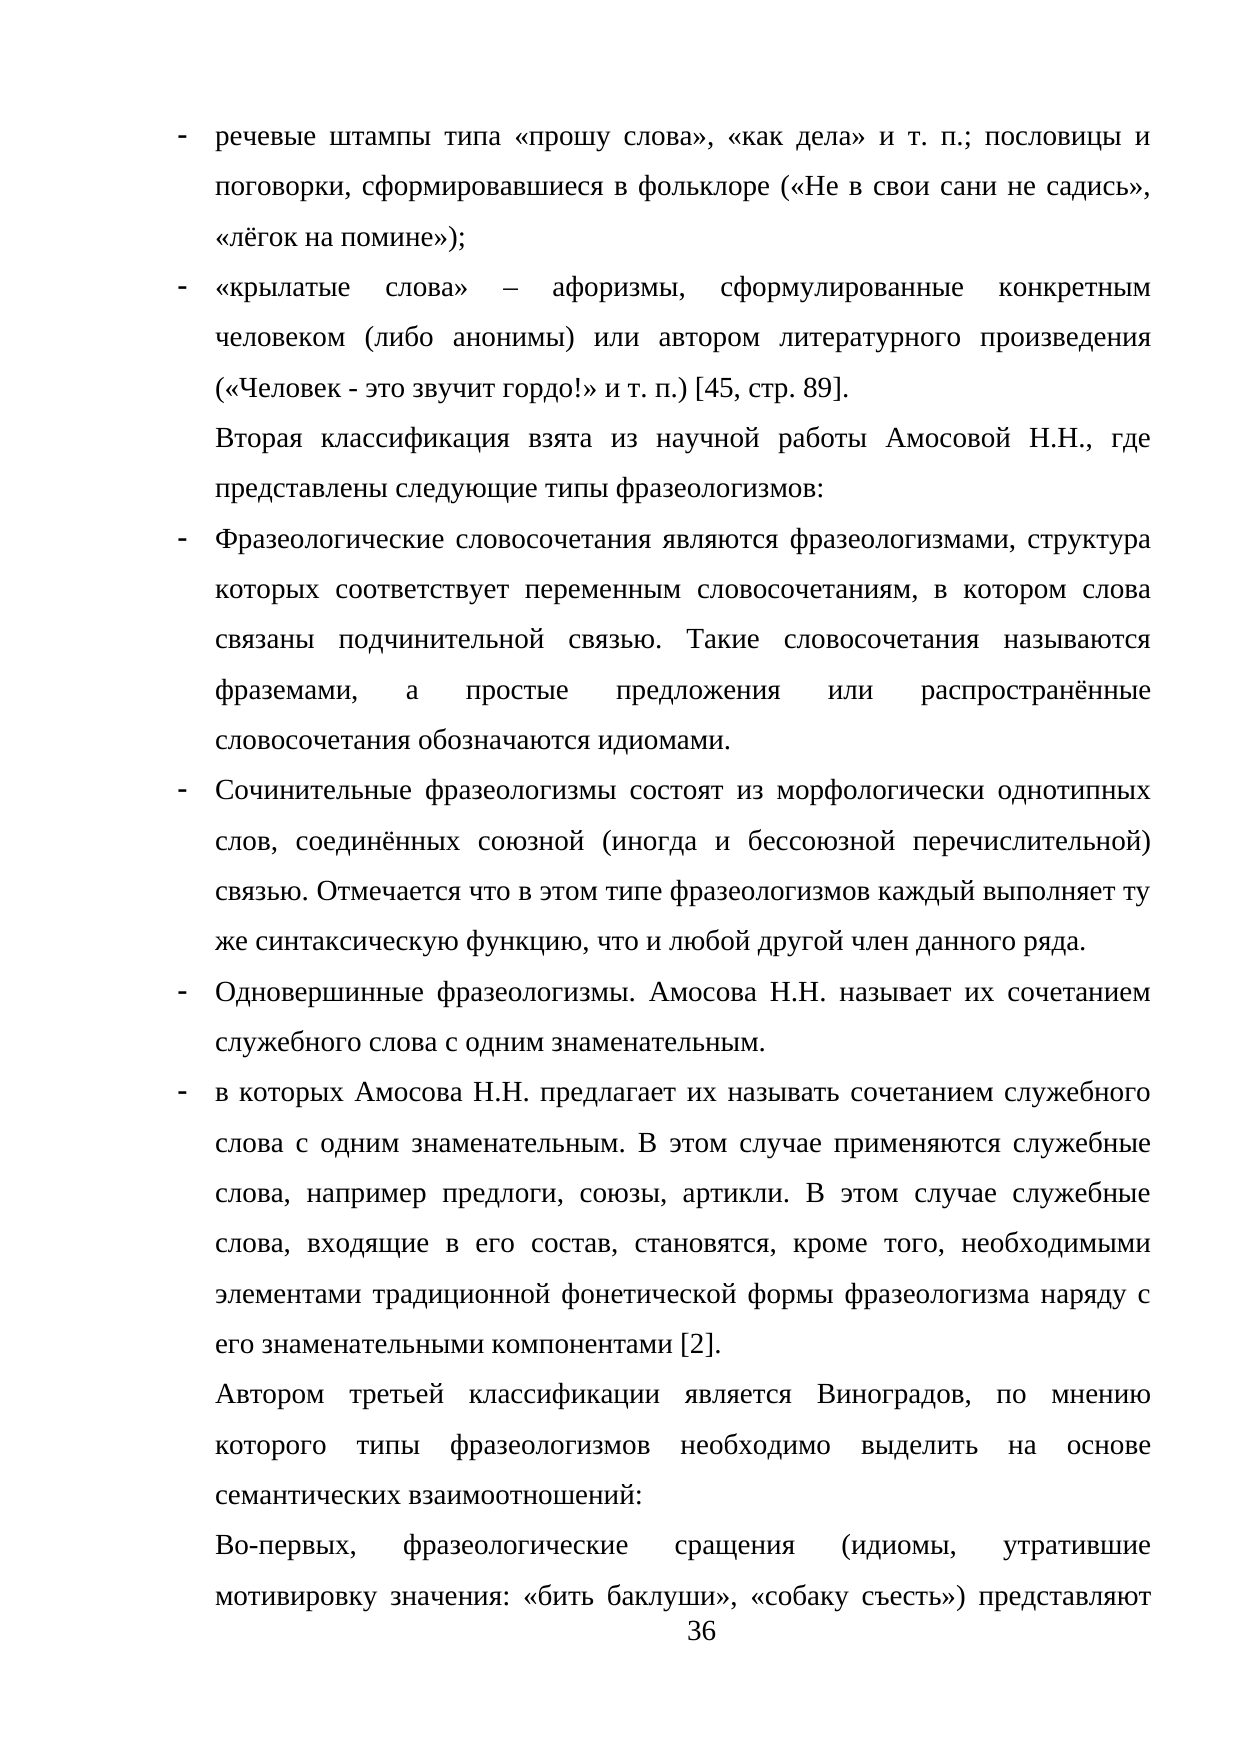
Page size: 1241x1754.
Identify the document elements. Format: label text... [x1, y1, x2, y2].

list в которых Амосова Н.Н. предлагает их называть сочетанием служебного слова с одним знаменательным. В этом случае применяются служебные слова, например предлоги, союзы, артикли. В этом случае служебные слова, входящие в его состав, становятся, кроме того, необходимыми элементами традиционной фонетической формы фразеологизма наряду с его знаменательными компонентами [2]. [177, 1074, 1152, 1360]
text Автором третьей классификации является Виноградов, по мнению которого типы фразеологизмов необходимо выделить на основе семантических взаимоотношений: [215, 1377, 1152, 1511]
list Одновершинные фразеологизмы. Амосова Н.Н. называет их сочетанием служебного слова с одним знаменательным. [177, 974, 1152, 1058]
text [215, 1527, 1152, 1611]
list Сочинительные фразеологизмы состоят из морфологически однотипных слов, соединённых союзной (иногда и бессоюзной перечислительной) связью. Отмечается что в этом типе фразеологизмов каждый выполняет ту же синтаксическую функцию, что и любой другой член данного ряда. [177, 772, 1152, 957]
list «крылатые слова» – афоризмы, сформулированные конкретным человеком (либо анонимы) или автором литературного произведения («Человек - это звучит гордо!» и т. п.) [45, стр. 89]. [177, 269, 1152, 403]
text Вторая классификация взята из научной работы Амосовой Н.Н., где представлены следующие типы фразеологизмов: [215, 420, 1152, 504]
list Фразеологические словосочетания являются фразеологизмами, структура которых соответствует переменным словосочетаниям, в котором слова связаны подчинительной связью. Такие словосочетания называются фраземами, а простые предложения или распространённые словосочетания обозначаются идиомами. [177, 521, 1152, 756]
list речевые штампы типа «прошу слова», «как дела» и т. п.; пословицы и поговорки, сформировавшиеся в фольклоре («Не в свои сани не садись», «лёгок на помине»); [177, 118, 1152, 252]
